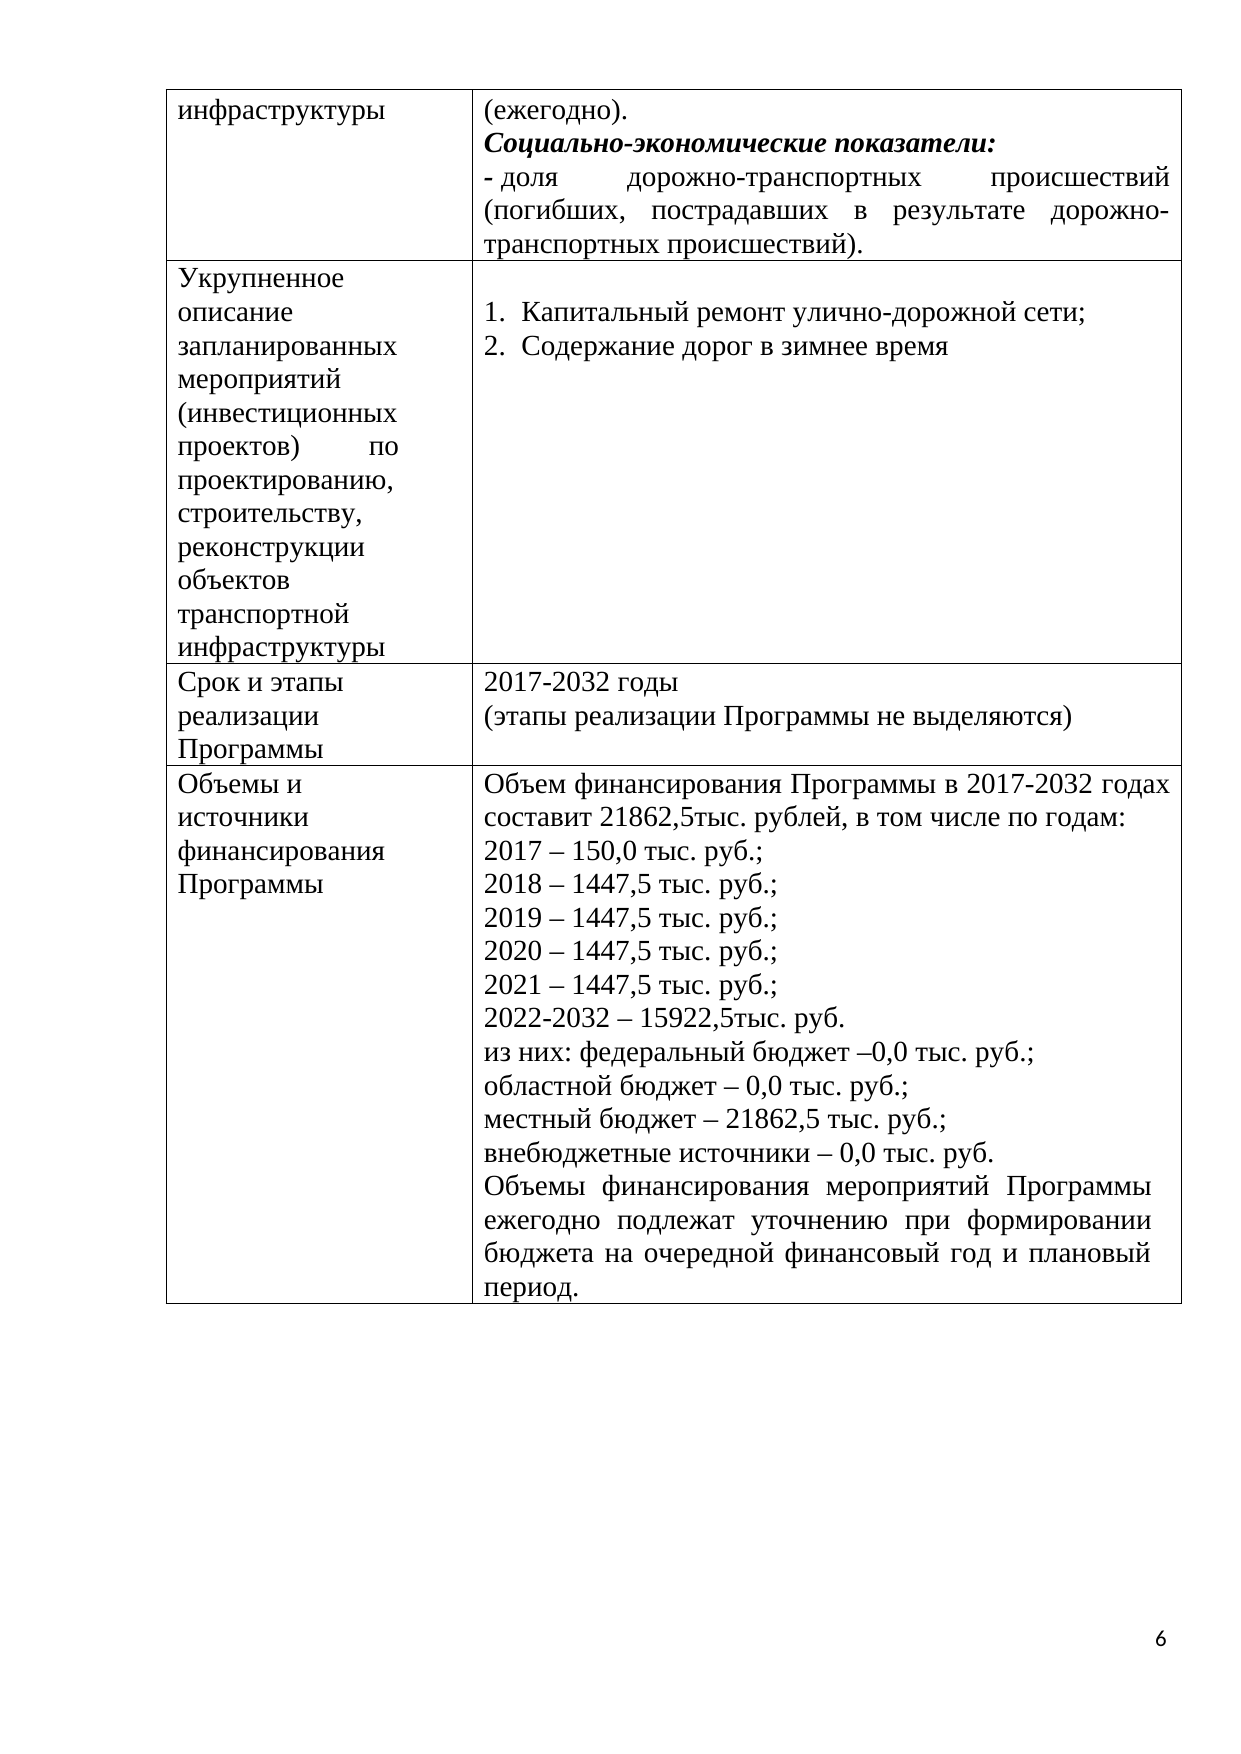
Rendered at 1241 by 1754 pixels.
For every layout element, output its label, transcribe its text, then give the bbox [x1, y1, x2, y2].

table_cell Укрупненное описание запланированных мероприятий (инвестиционных проектов) по проектированию, строительству, реконструкции объектов транспортной инфраструктуры [167, 261, 472, 663]
table_cell Объемы и источники финансирования Программы [167, 766, 472, 1302]
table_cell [473, 90, 1181, 259]
table_cell Срок и этапы реализации Программы [167, 664, 472, 765]
table_cell Объем финансирования Программы в 2017-2032 годах составит 21862,5тыс. рублей, в том числе по годам: 2017 – 150,0 тыс. руб.; 2018 – 1447,5 тыс. руб.; 2019 – 1447,5 тыс. руб.; 2020 – 1447,5 тыс. руб.; 2021 – 1447,5 тыс. руб.; 2022-2032 – 15922,5тыс. руб. из них: федеральный бюджет –0,0 тыс. руб.; областной бюджет – 0,0 тыс. руб.; местный бюджет – 21862,5 тыс. руб.; внебюджетные источники – 0,0 тыс. руб. Объемы финансирования мероприятий Программы ежегодно подлежат уточнению при формировании бюджета на очередной финансовый год и плановый период. [473, 766, 1181, 1302]
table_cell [167, 90, 472, 259]
table_cell 2017-2032 годы (этапы реализации Программы не выделяются) [473, 664, 1181, 765]
table_cell Капитальный ремонт улично-дорожной сети; Содержание дорог в зимнее время [473, 261, 1181, 663]
